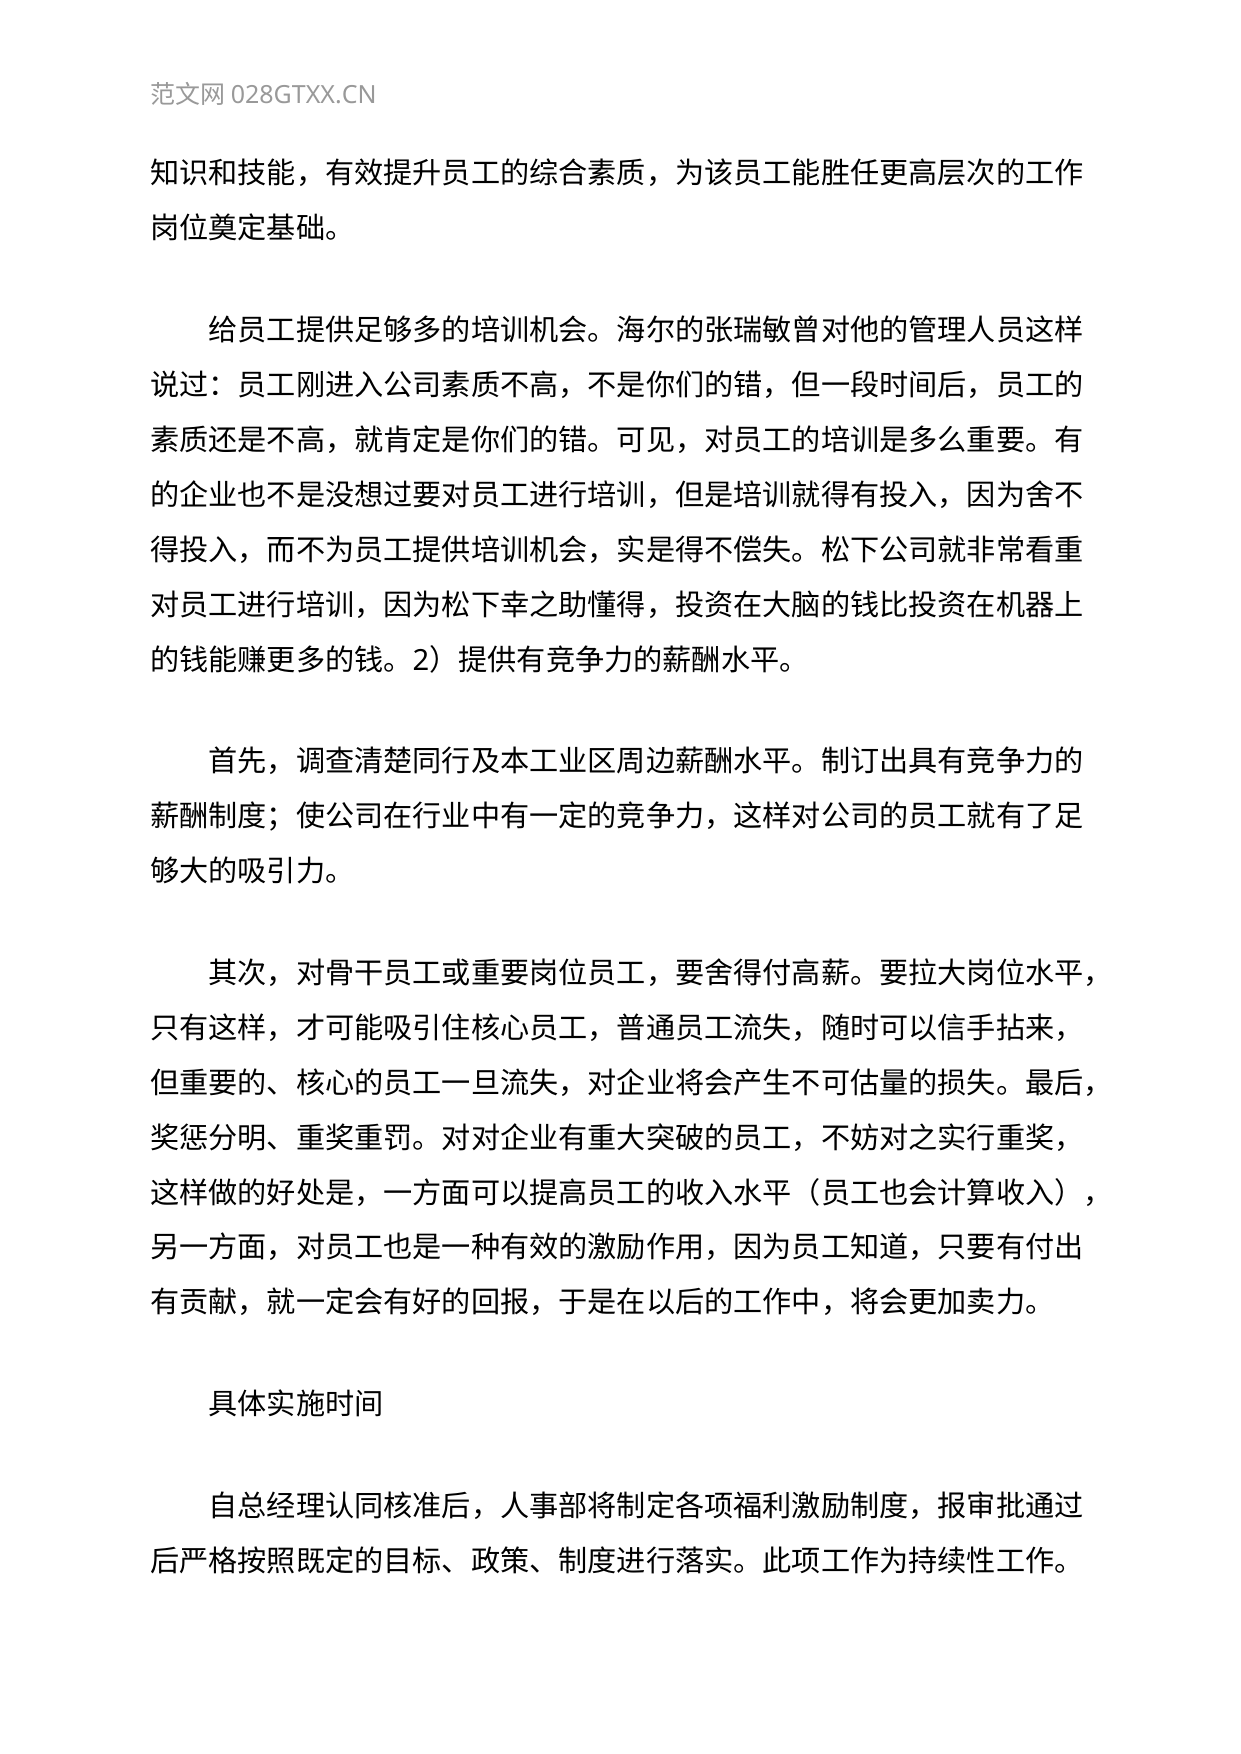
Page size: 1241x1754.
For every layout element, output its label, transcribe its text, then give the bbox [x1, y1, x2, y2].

text 具体实施时间 [150, 1381, 1090, 1423]
text 其次，对骨干员工或重要岗位员工，要舍得付高薪。要拉大岗位水平，只有这样，才可能吸引住核心员工，普通员工流失，随时可以信手拈来，但重要的、核心的员工一旦流失，对企业将会产生不可估量的损失。最后，奖惩分明、重奖重罚。对对企业有重大突破的员工，不妨对之实行重奖，这样做的好处是，一方面可以提高员工的收入水平（员工也会计算收入），另一方面，对员工也是一种有效的激励作用，因为员工知道，只要有付出有贡献，就一定会有好的回报，于是在以后的工作中，将会更加卖力。 [150, 949, 1090, 1321]
text 给员工提供足够多的培训机会。海尔的张瑞敏曾对他的管理人员这样说过：员工刚进入公司素质不高，不是你们的错，但一段时间后，员工的素质还是不高，就肯定是你们的错。可见，对员工的培训是多么重要。有的企业也不是没想过要对员工进行培训，但是培训就得有投入，因为舍不得投入，而不为员工提供培训机会，实是得不偿失。松下公司就非常看重对员工进行培训，因为松下幸之助懂得，投资在大脑的钱比投资在机器上的钱能赚更多的钱。2）提供有竞争力的薪酬水平。 [150, 307, 1090, 678]
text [150, 150, 1090, 247]
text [150, 1482, 1090, 1580]
text 首先，调查清楚同行及本工业区周边薪酬水平。制订出具有竞争力的薪酬制度；使公司在行业中有一定的竞争力，这样对公司的员工就有了足够大的吸引力。 [150, 738, 1090, 890]
